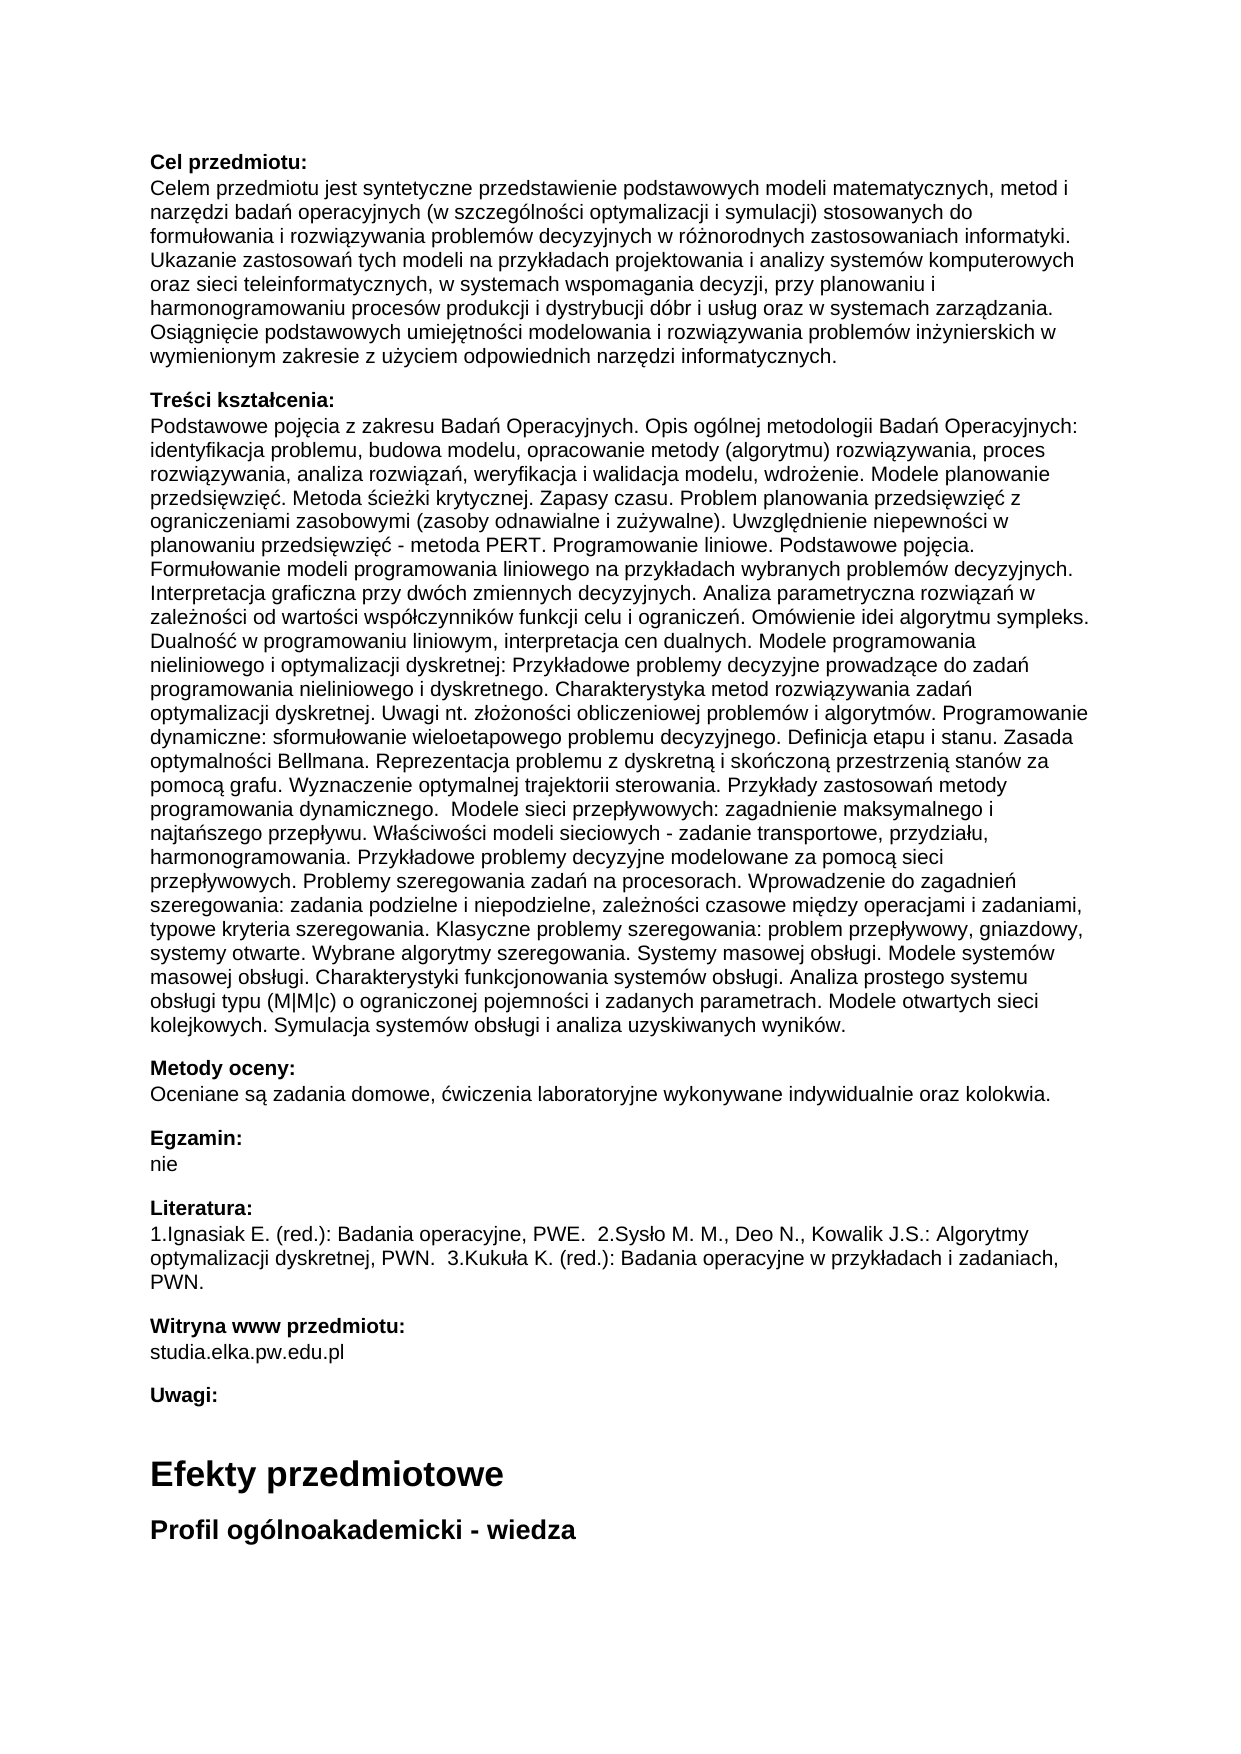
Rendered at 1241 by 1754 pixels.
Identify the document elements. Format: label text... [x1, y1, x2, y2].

text Literatura: [150, 1196, 1090, 1220]
subtitle Profil ogólnoakademicki - wiedza [150, 1514, 1090, 1545]
text Uwagi: [150, 1383, 1090, 1407]
text 1.Ignasiak E. (red.): Badania operacyjne, PWE. 2.Sysło M. M., Deo N., Kowalik J.S.: Algorytmy optymalizacji dyskretnej, PWN. 3.Kukuła K. (red.): Badania operacyjne w przykładach i zadaniach, PWN. [150, 1222, 1090, 1294]
text studia.elka.pw.edu.pl [150, 1339, 1090, 1363]
text Oceniane są zadania domowe, ćwiczenia laboratoryjne wykonywane indywidualnie oraz kolokwia. [150, 1082, 1090, 1106]
text Witryna www przedmiotu: [150, 1313, 1090, 1337]
text Treści kształcenia: [150, 387, 1090, 411]
text Celem przedmiotu jest syntetyczne przedstawienie podstawowych modeli matematycznych, metod i narzędzi badań operacyjnych (w szczególności optymalizacji i symulacji) stosowanych do formułowania i rozwiązywania problemów decyzyjnych w różnorodnych zastosowaniach informatyki. Ukazanie zastosowań tych modeli na przykładach projektowania i analizy systemów komputerowych oraz sieci teleinformatycznych, w systemach wspomagania decyzji, przy planowaniu i harmonogramowaniu procesów produkcji i dystrybucji dóbr i usług oraz w systemach zarządzania. Osiągnięcie podstawowych umiejętności modelowania i rozwiązywania problemów inżynierskich w wymienionym zakresie z użyciem odpowiednich narzędzi informatycznych. [150, 176, 1090, 368]
text Podstawowe pojęcia z zakresu Badań Operacyjnych. Opis ogólnej metodologii Badań Operacyjnych: identyfikacja problemu, budowa modelu, opracowanie metody (algorytmu) rozwiązywania, proces rozwiązywania, analiza rozwiązań, weryfikacja i walidacja modelu, wdrożenie. Modele planowanie przedsięwzięć. Metoda ścieżki krytycznej. Zapasy czasu. Problem planowania przedsięwzięć z ograniczeniami zasobowymi (zasoby odnawialne i zużywalne). Uwzględnienie niepewności w planowaniu przedsięwzięć - metoda PERT. Programowanie liniowe. Podstawowe pojęcia. Formułowanie modeli programowania liniowego na przykładach wybranych problemów decyzyjnych. Interpretacja graficzna przy dwóch zmiennych decyzyjnych. Analiza parametryczna rozwiązań w zależności od wartości współczynników funkcji celu i ograniczeń. Omówienie idei algorytmu sympleks. Dualność w programowaniu liniowym, interpretacja cen dualnych. Modele programowania nieliniowego i optymalizacji dyskretnej: Przykładowe problemy decyzyjne prowadzące do zadań programowania nieliniowego i dyskretnego. Charakterystyka metod rozwiązywania zadań optymalizacji dyskretnej. Uwagi nt. złożoności obliczeniowej problemów i algorytmów. Programowanie dynamiczne: sformułowanie wieloetapowego problemu decyzyjnego. Definicja etapu i stanu. Zasada optymalności Bellmana. Reprezentacja problemu z dyskretną i skończoną przestrzenią stanów za pomocą grafu. Wyznaczenie optymalnej trajektorii sterowania. Przykłady zastosowań metody programowania dynamicznego. Modele sieci przepływowych: zagadnienie maksymalnego i najtańszego przepływu. Właściwości modeli sieciowych - zadanie transportowe, przydziału, harmonogramowania. Przykładowe problemy decyzyjne modelowane za pomocą sieci przepływowych. Problemy szeregowania zadań na procesorach. Wprowadzenie do zagadnień szeregowania: zadania podzielne i niepodzielne, zależności czasowe między operacjami i zadaniami, typowe kryteria szeregowania. Klasyczne problemy szeregowania: problem przepływowy, gniazdowy, systemy otwarte. Wybrane algorytmy szeregowania. Systemy masowej obsługi. Modele systemów masowej obsługi. Charakterystyki funkcjonowania systemów obsługi. Analiza prostego systemu obsługi typu (M|M|c) o ograniczonej pojemności i zadanych parametrach. Modele otwartych sieci kolejkowych. Symulacja systemów obsługi i analiza uzyskiwanych wyników. [150, 413, 1090, 1036]
text Egzamin: [150, 1126, 1090, 1150]
text Metody oceny: [150, 1056, 1090, 1080]
text nie [150, 1152, 1090, 1176]
text Cel przedmiotu: [150, 150, 1090, 174]
subtitle Efekty przedmiotowe [150, 1453, 1090, 1494]
